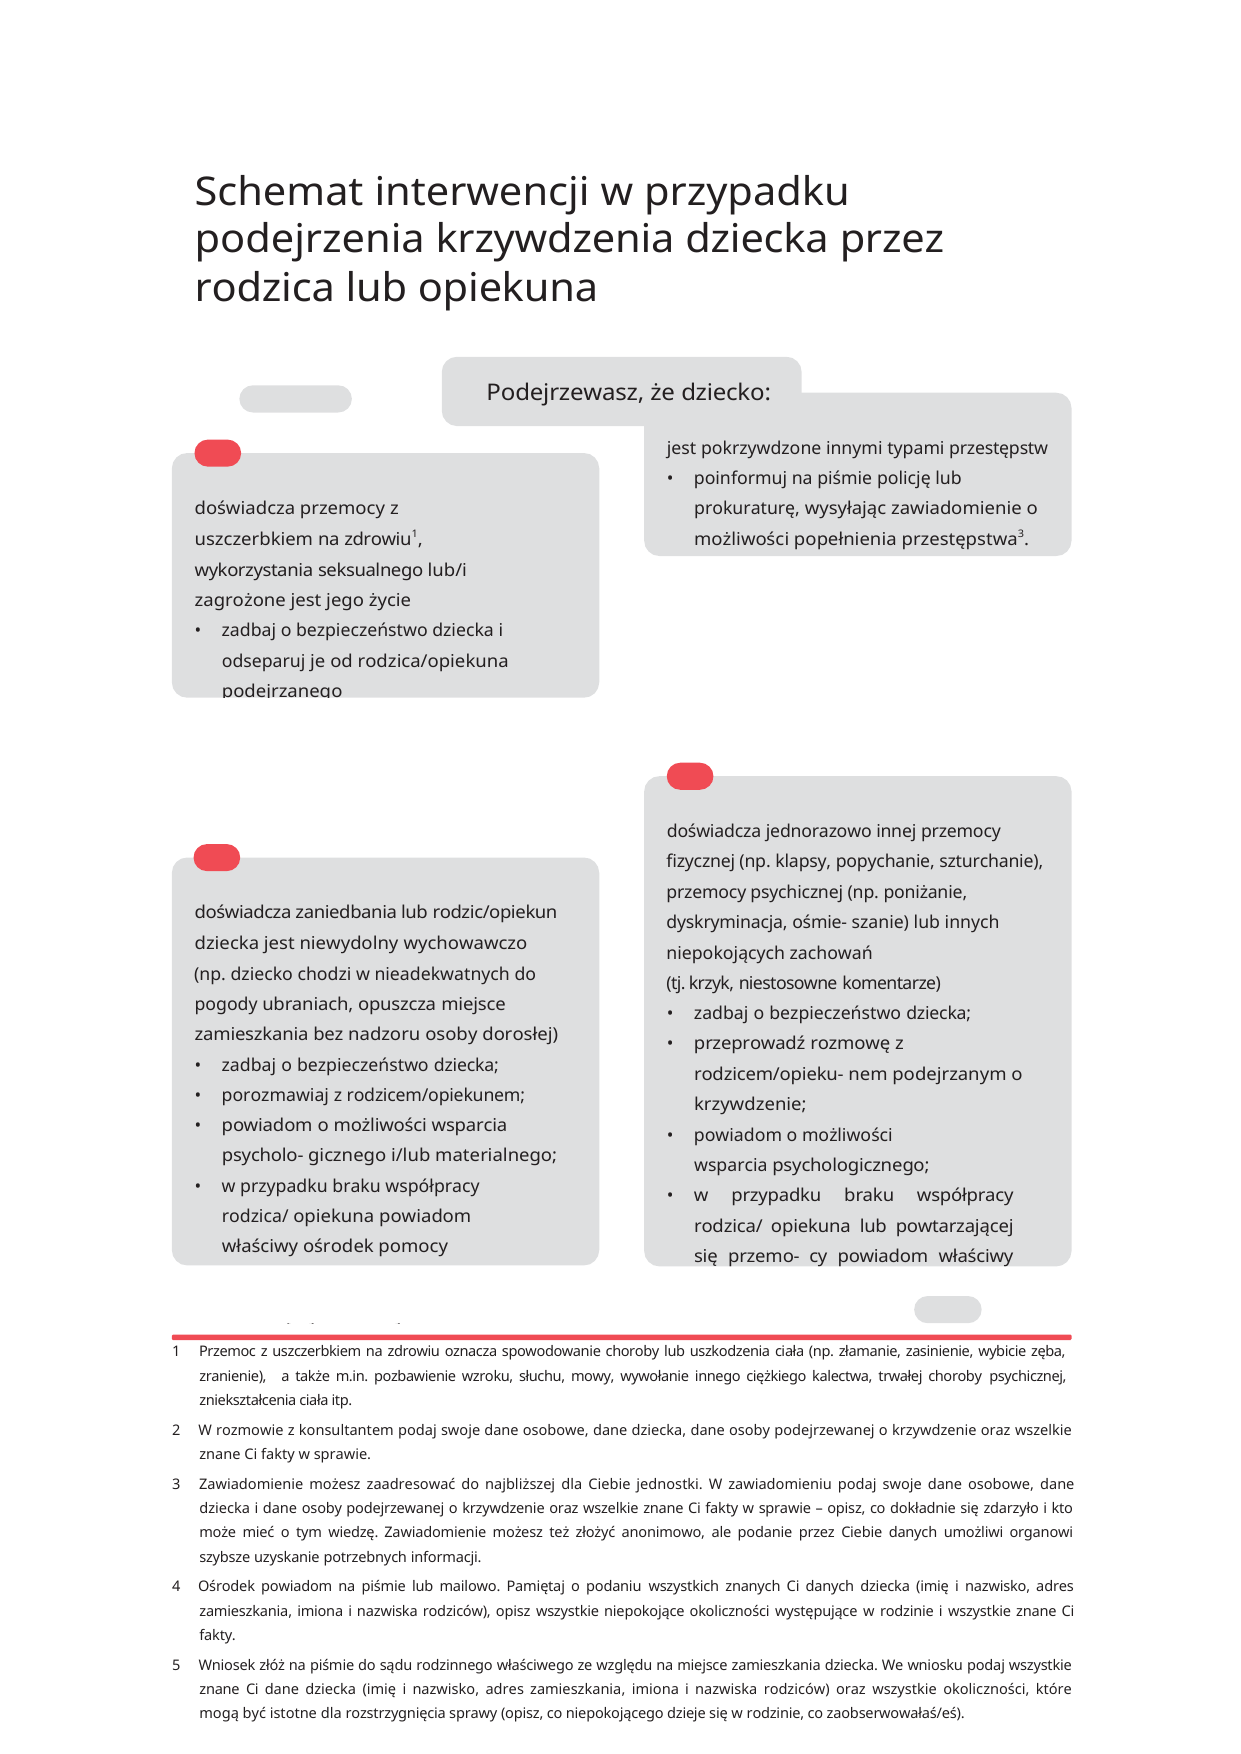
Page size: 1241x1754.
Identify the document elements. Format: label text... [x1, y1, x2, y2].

list Zawiadomienie możesz zaadresować do najbliższej dla Ciebie jednostki. W zawiadomieniu podaj swoje dane osobowe, dane dziecka i dane osoby podejrzewanej o krzywdzenie oraz wszelkie znane Ci fakty w sprawie – opisz, co dokładnie się zdarzyło i kto może mieć o tym wiedzę. Zawiadomienie możesz też złożyć anonimowo, ale podanie przez Ciebie danych umożliwi organowi szybsze uzyskanie potrzebnych informacji. [172, 1473, 1075, 1567]
list Przemoc z uszczerbkiem na zdrowiu oznacza spowodowanie choroby lub uszkodzenia ciała (np. złamanie, zasinienie, wybicie zęba, zranienie), a także m.in. pozbawienie wzroku, słuchu, mowy, wywołanie innego ciężkiego kalectwa, trwałej choroby psychicznej, zniekształcenia ciała itp. [172, 1341, 1067, 1410]
list Wniosek złóż na piśmie do sądu rodzinnego właściwego ze względu na miejsce zamieszkania dziecka. We wniosku podaj wszystkie znane Ci dane dziecka (imię i nazwisko, adres zamieszkania, imiona i nazwiska rodziców) oraz wszystkie okoliczności, które mogą być istotne dla rozstrzygnięcia sprawy (opisz, co niepokojącego dzieje się w rodzinie, co zaobserwowałaś/eś). [172, 1654, 1072, 1723]
list W rozmowie z konsultantem podaj swoje dane osobowe, dane dziecka, dane osoby podejrzewanej o krzywdzenie oraz wszelkie znane Ci fakty w sprawie. [172, 1419, 1072, 1464]
list Ośrodek powiadom na piśmie lub mailowo. Pamiętaj o podaniu wszystkich znanych Ci danych dziecka (imię i nazwisko, adres zamieszkania, imiona i nazwiska rodziców), opisz wszystkie niepokojące okoliczności występujące w rodzinie i wszystkie znane Ci fakty. [172, 1576, 1074, 1645]
title Schemat interwencji w przypadku podejrzenia krzywdzenia dziecka przez rodzica lub opiekuna [194, 166, 1046, 313]
